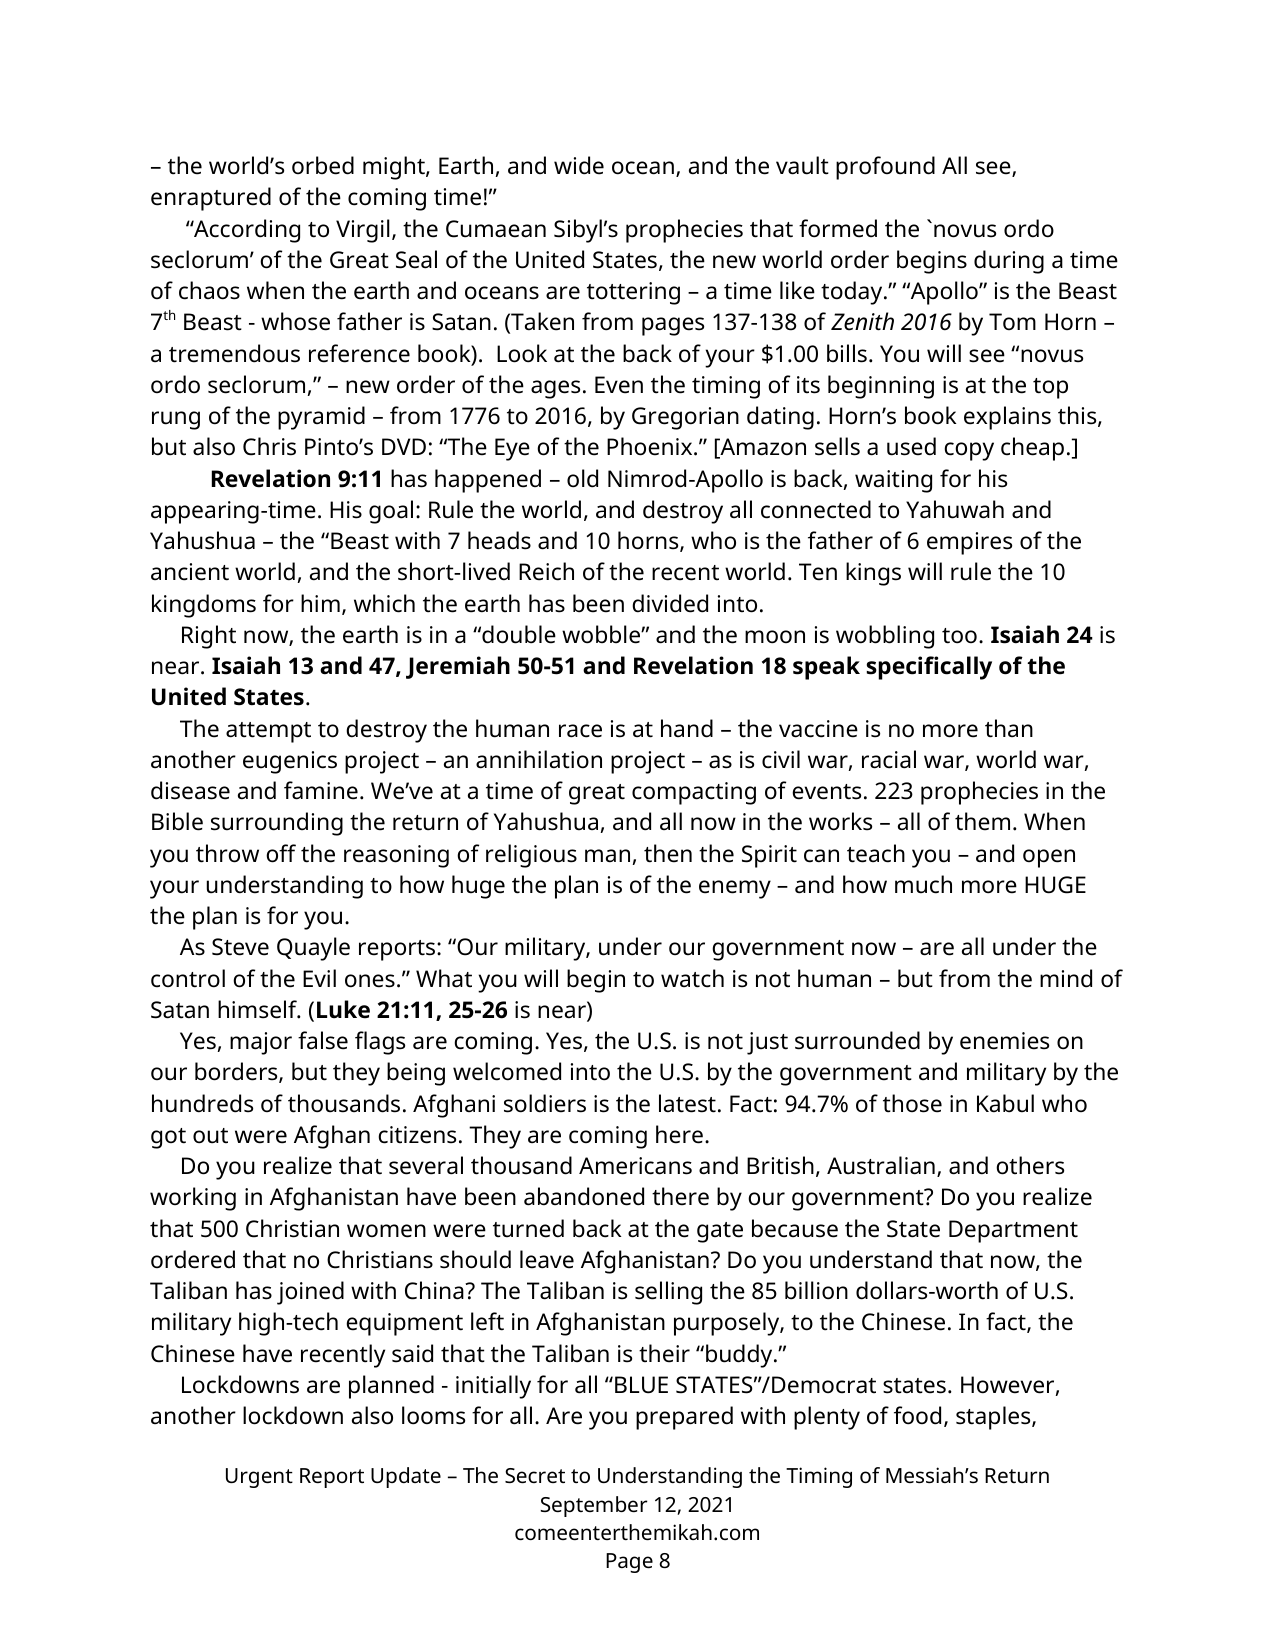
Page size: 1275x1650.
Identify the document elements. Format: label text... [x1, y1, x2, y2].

text Revelation 9:11 has happened – old Nimrod-Apollo is back, waiting for his appearing-time. His goal: Rule the world, and destroy all connected to Yahuwah and Yahushua – the “Beast with 7 heads and 10 horns, who is the father of 6 empires of the ancient world, and the short-lived Reich of the recent world. Ten kings will rule the 10 kingdoms for him, which the earth has been divided into. [150, 462, 1125, 619]
text Right now, the earth is in a “double wobble” and the moon is wobbling too. Isaiah 24 is near. Isaiah 13 and 47, Jeremiah 50-51 and Revelation 18 speak specifically of the United States. [150, 619, 1125, 712]
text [150, 150, 1125, 212]
text As Steve Quayle reports: “Our military, under our government now – are all under the control of the Evil ones.” What you will begin to watch is not human – but from the mind of Satan himself. (Luke 21:11, 25-26 is near) [150, 931, 1125, 1025]
text “According to Virgil, the Cumaean Sibyl’s prophecies that formed the `novus ordo seclorum’ of the Great Seal of the United States, the new world order begins during a time of chaos when the earth and oceans are tottering – a time like today.” “Apollo” is the Beast 7th Beast - whose father is Satan. (Taken from pages 137-138 of Zenith 2016 by Tom Horn – a tremendous reference book). Look at the back of your $1.00 bills. You will see “novus ordo seclorum,” – new order of the ages. Even the timing of its beginning is at the top rung of the pyramid – from 1776 to 2016, by Gregorian dating. Horn’s book explains this, but also Chris Pinto’s DVD: “The Eye of the Phoenix.” [Amazon sells a used copy cheap.] [150, 212, 1125, 462]
text Do you realize that several thousand Americans and British, Australian, and others working in Afghanistan have been abandoned there by our government? Do you realize that 500 Christian women were turned back at the gate because the State Department ordered that no Christians should leave Afghanistan? Do you understand that now, the Taliban has joined with China? The Taliban is selling the 85 billion dollars-worth of U.S. military high-tech equipment left in Afghanistan purposely, to the Chinese. In fact, the Chinese have recently said that the Taliban is their “buddy.” [150, 1150, 1125, 1369]
text Yes, major false flags are coming. Yes, the U.S. is not just surrounded by enemies on our borders, but they being welcomed into the U.S. by the government and military by the hundreds of thousands. Afghani soldiers is the latest. Fact: 94.7% of those in Kabul who got out were Afghan citizens. They are coming here. [150, 1025, 1125, 1150]
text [150, 1369, 1125, 1431]
text The attempt to destroy the human race is at hand – the vaccine is no more than another eugenics project – an annihilation project – as is civil war, racial war, world war, disease and famine. We’ve at a time of great compacting of events. 223 prophecies in the Bible surrounding the return of Yahushua, and all now in the works – all of them. When you throw off the reasoning of religious man, then the Spirit can teach you – and open your understanding to how huge the plan is of the enemy – and how much more HUGE the plan is for you. [150, 712, 1125, 931]
